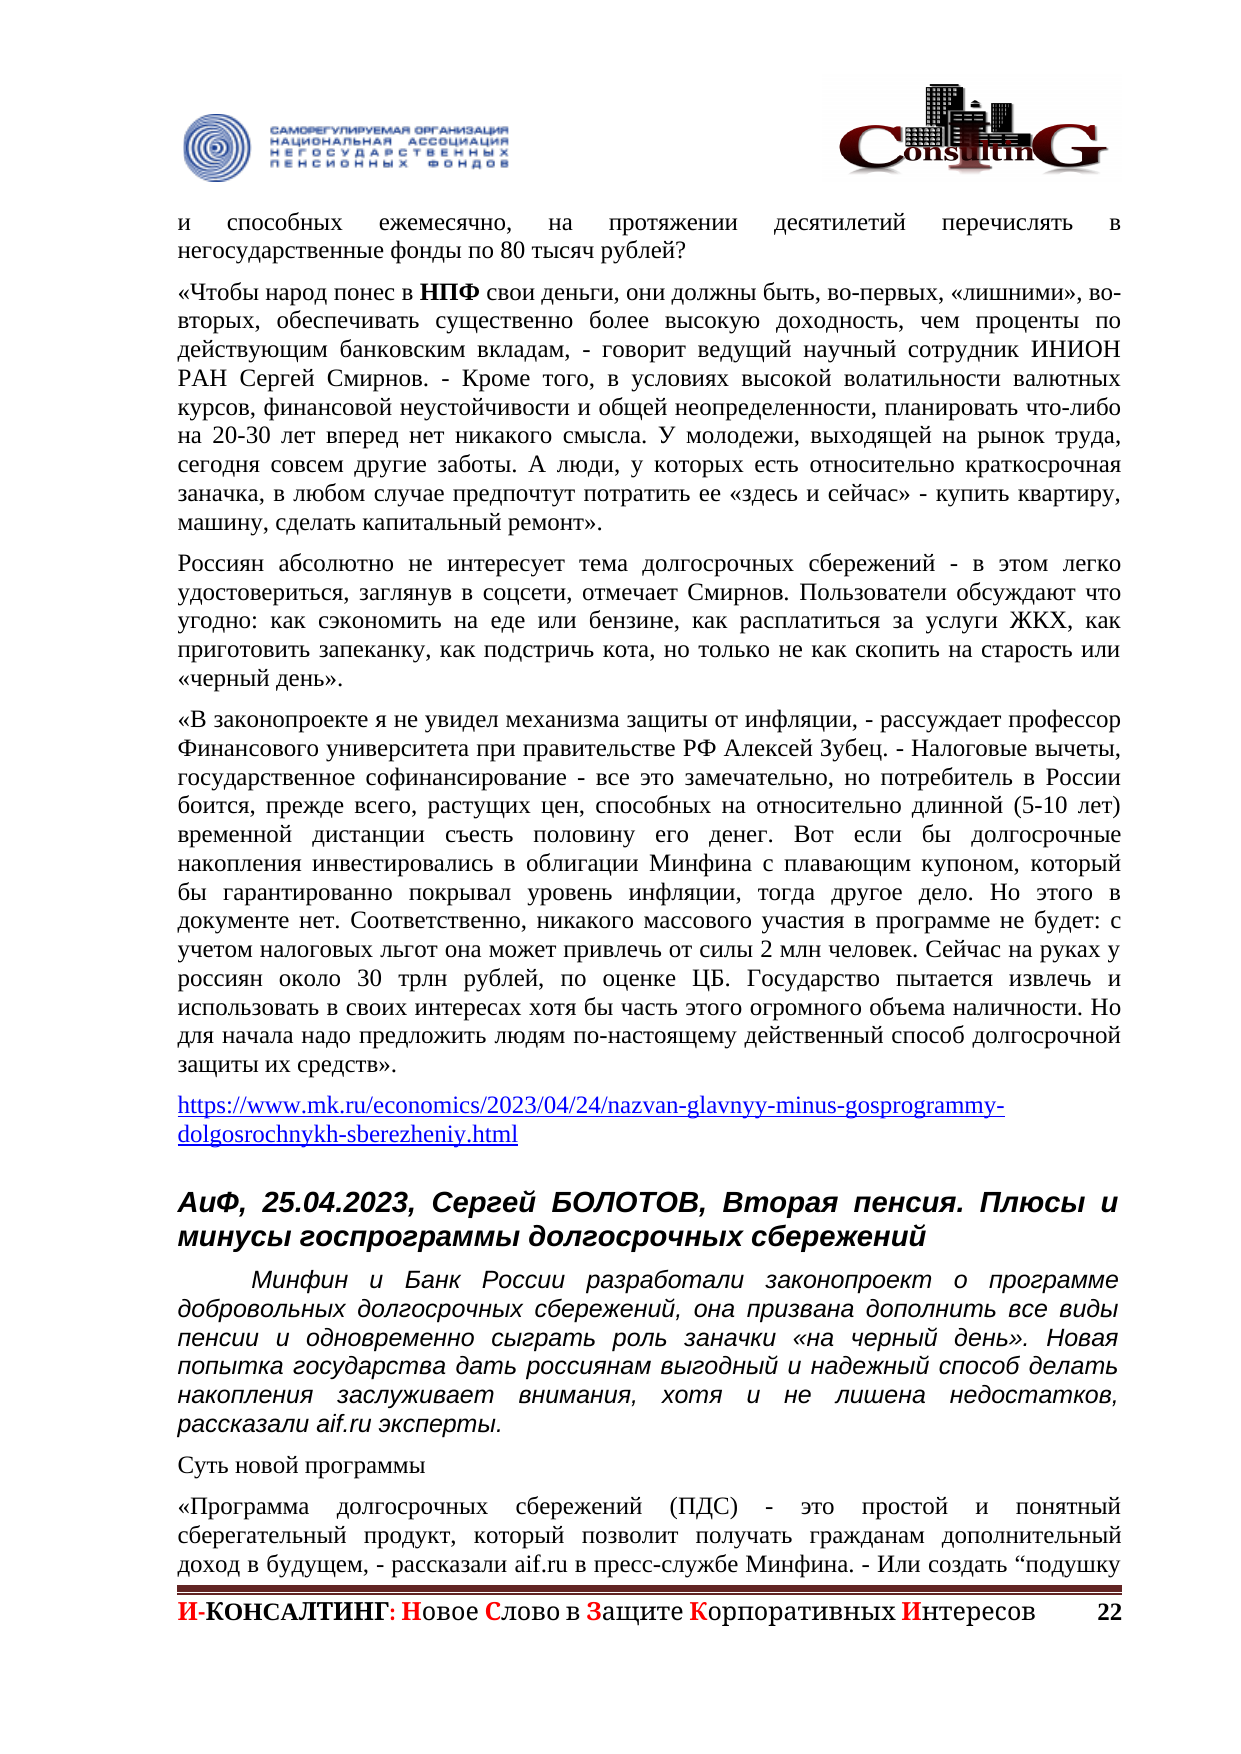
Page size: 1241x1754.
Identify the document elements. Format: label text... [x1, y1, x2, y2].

text Россиян абсолютно не интересует тема долгосрочных сбережений - в этом легко удостовериться, заглянув в соцсети, отмечает Смирнов. Пользователи обсуждают что угодно: как сэкономить на еде или бензине, как расплатиться за услуги ЖКХ, как приготовить запеканку, как подстричь кота, но только не как скопить на старость или «черный день». [177, 548, 1122, 692]
picture [183, 114, 509, 182]
picture [822, 73, 1123, 182]
text «Чтобы народ понес в НПФ свои деньги, они должны быть, во-первых, «лишними», во-вторых, обеспечивать существенно более высокую доходность, чем проценты по действующим банковским вкладам, - говорит ведущий научный сотрудник ИНИОН РАН Сергей Смирнов. - Кроме того, в условиях высокой волатильности валютных курсов, финансовой неустойчивости и общей неопределенности, планировать что-либо на 20-30 лет вперед нет никакого смысла. У молодежи, выходящей на рынок труда, сегодня совсем другие заботы. А люди, у которых есть относительно краткосрочная заначка, в любом случае предпочтут потратить ее «здесь и сейчас» - купить квартиру, машину, сделать капитальный ремонт». [177, 277, 1122, 536]
subtitle Минфин и Банк России разработали законопроект о программе добровольных долгосрочных сбережений, она призвана дополнить все виды пенсии и одновременно сыграть роль заначки «на черный день». Новая попытка государства дать россиянам выгодный и надежный способ делать накопления заслуживает внимания, хотя и не лишена недостатков, рассказали aif.ru эксперты. [177, 1265, 1122, 1438]
text «В законопроекте я не увидел механизма защиты от инфляции, - рассуждает профессор Финансового университета при правительстве РФ Алексей Зубец. - Налоговые вычеты, государственное софинансирование - все это замечательно, но потребитель в России боится, прежде всего, растущих цен, способных на относительно длинной (5-10 лет) временной дистанции съесть половину его денег. Вот если бы долгосрочные накопления инвестировались в облигации Минфина с плавающим купоном, который бы гарантированно покрывал уровень инфляции, тогда другое дело. Но этого в документе нет. Соответственно, никакого массового участия в программе не будет: с учетом налоговых льгот она может привлечь от силы 2 млн человек. Сейчас на руках у россиян около 30 трлн рублей, по оценке ЦБ. Государство пытается извлечь и использовать в своих интересах хотя бы часть этого огромного объема наличности. Но для начала надо предложить людям по-настоящему действенный способ долгосрочной защиты их средств». [177, 704, 1122, 1078]
text https://www.mk.ru/economics/2023/04/24/nazvan-glavnyy-minus-gosprogrammy-dolgosrochnykh-sberezheniy.html [177, 1091, 1122, 1148]
text Суть новой программы [177, 1450, 1122, 1479]
subtitle АиФ, 25.04.2023, Сергей БОЛОТОВ, Вторая пенсия. Плюсы и минусы госпрограммы долгосрочных сбережений [177, 1186, 1122, 1253]
